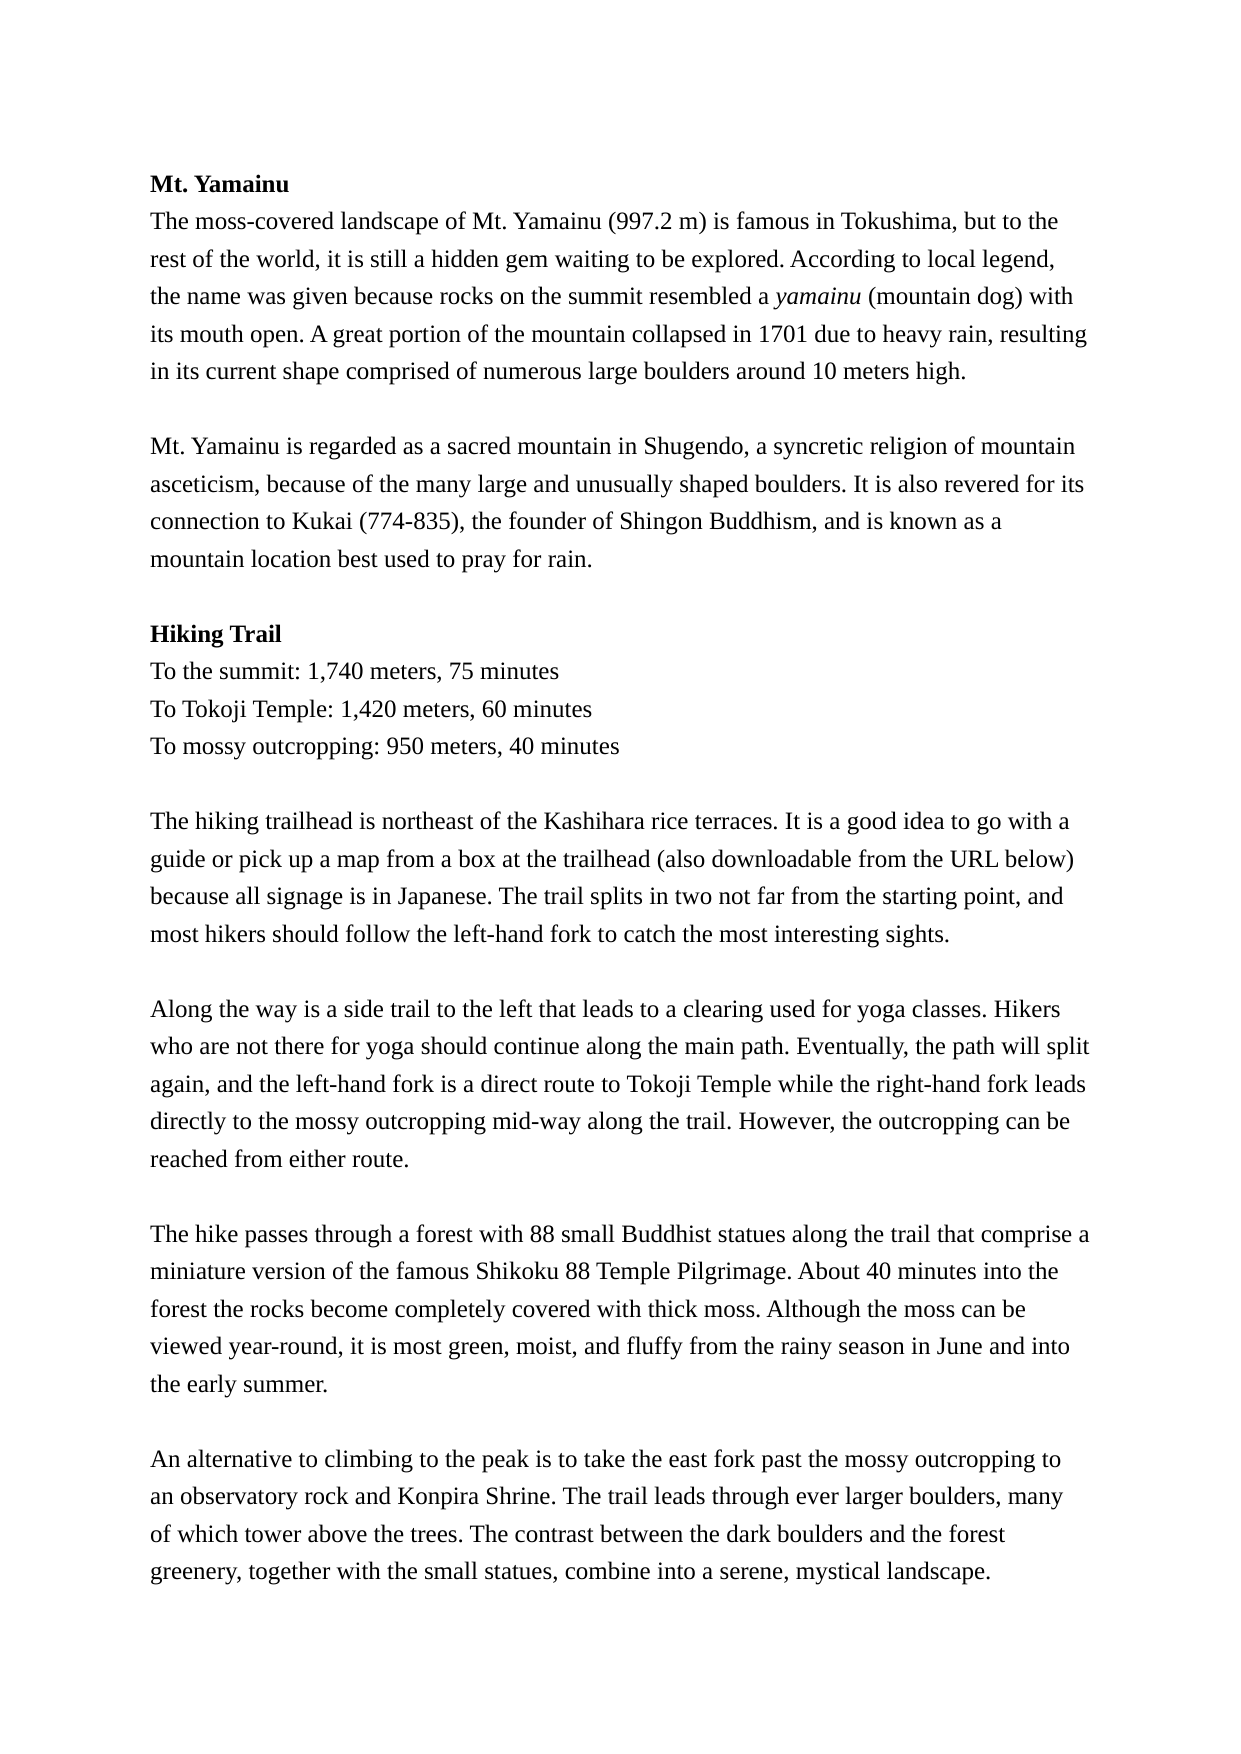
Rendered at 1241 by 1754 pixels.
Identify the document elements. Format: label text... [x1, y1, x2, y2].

text Hiking Trail [150, 614, 1090, 652]
text An alternative to climbing to the peak is to take the east fork past the mossy outcropping to an observatory rock and Konpira Shrine. The trail leads through ever larger boulders, many of which tower above the trees. The contrast between the dark boulders and the forest greenery, together with the small statues, combine into a serene, mystical landscape. [150, 1439, 1090, 1589]
text The hiking trailhead is northeast of the Kashihara rice terraces. It is a good idea to go with a guide or pick up a map from a box at the trailhead (also downloadable from the URL below) because all signage is in Japanese. The trail splits in two not far from the starting point, and most hikers should follow the left-hand fork to catch the most interesting sights. [150, 802, 1090, 952]
text To the summit: 1,740 meters, 75 minutes [150, 652, 1090, 689]
text Mt. Yamainu [150, 164, 1090, 202]
text To Tokoji Temple: 1,420 meters, 60 minutes [150, 689, 1090, 727]
text To mossy outcropping: 950 meters, 40 minutes [150, 727, 1090, 764]
text Mt. Yamainu is regarded as a sacred mountain in Shugendo, a syncretic religion of mountain asceticism, because of the many large and unusually shaped boulders. It is also revered for its connection to Kukai (774-835), the founder of Shingon Buddhism, and is known as a mountain location best used to pray for rain. [150, 427, 1090, 577]
text Along the way is a side trail to the left that leads to a clearing used for yoga classes. Hikers who are not there for yoga should continue along the main path. Eventually, the path will split again, and the left-hand fork is a direct route to Tokoji Temple while the right-hand fork leads directly to the mossy outcropping mid-way along the trail. However, the outcropping can be reached from either route. [150, 989, 1090, 1177]
text The moss-covered landscape of Mt. Yamainu (997.2 m) is famous in Tokushima, but to the rest of the world, it is still a hidden gem waiting to be explored. According to local legend, the name was given because rocks on the summit resembled a yamainu (mountain dog) with its mouth open. A great portion of the mountain collapsed in 1701 due to heavy rain, resulting in its current shape comprised of numerous large boulders around 10 meters high. [150, 202, 1090, 389]
text The hike passes through a forest with 88 small Buddhist statues along the trail that comprise a miniature version of the famous Shikoku 88 Temple Pilgrimage. About 40 minutes into the forest the rocks become completely covered with thick moss. Although the moss can be viewed year-round, it is most green, moist, and fluffy from the rainy season in June and into the early summer. [150, 1214, 1090, 1402]
